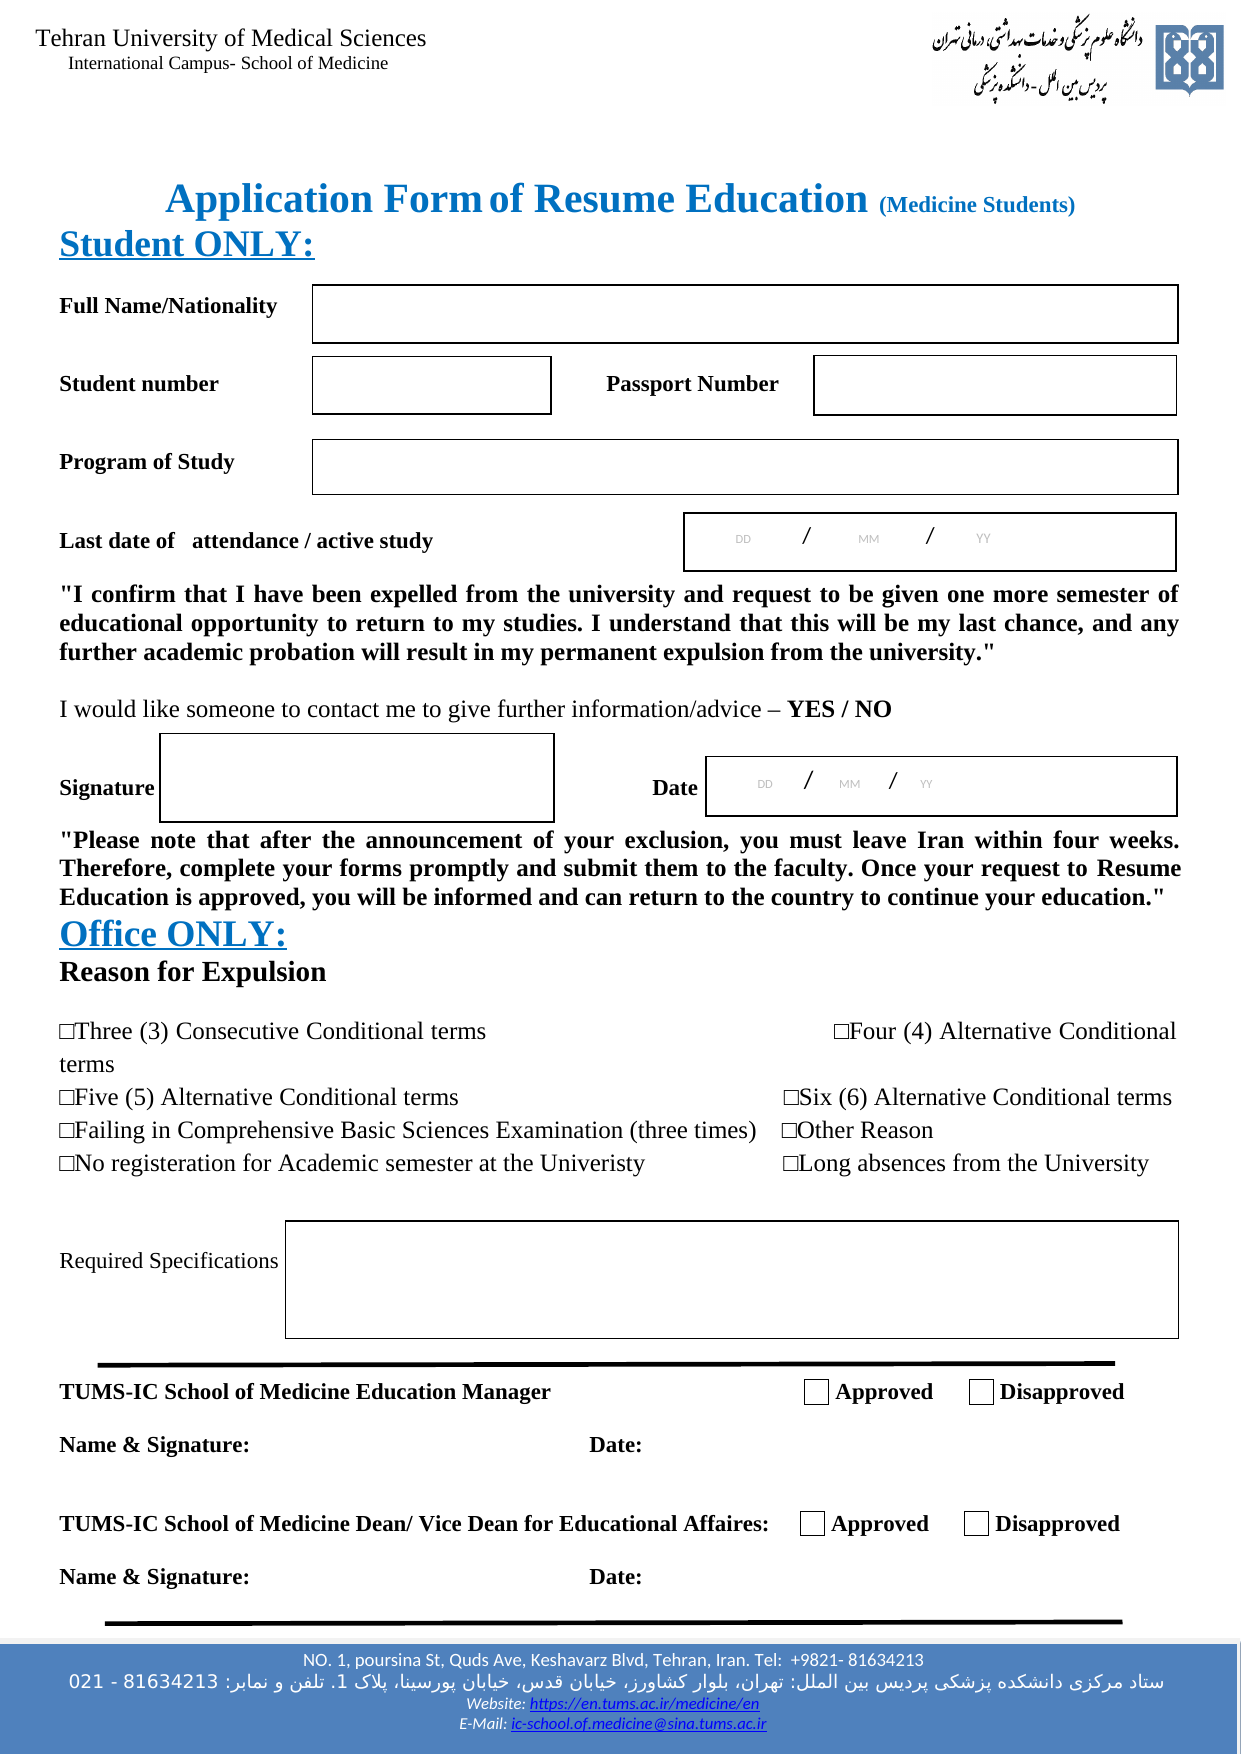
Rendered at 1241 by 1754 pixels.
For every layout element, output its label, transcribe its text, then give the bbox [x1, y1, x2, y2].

text Signature Date [555, 774, 705, 800]
text Student ONLY: [59, 221, 1181, 264]
text Reason for Expulsion [59, 954, 1181, 988]
text □Failing in Comprehensive Basic Sciences Examination (three times) □Other Reason [59, 1115, 1181, 1144]
text Name & Signature: Date: [59, 1431, 1181, 1457]
text Program of Study [59, 448, 312, 474]
text □Three (3) Consecutive Conditional terms □Four (4) Alternative Conditional terms [59, 1016, 1181, 1078]
text Signature Date [59, 774, 159, 800]
text "Please note that after the announcement of your exclusion, you must leave Iran within four weeks. Therefore, complete your forms promptly and submit them to the faculty. Once your request to Resume Education is approved, you will be informed and can return to the country to continue your education." [59, 825, 1181, 911]
text TUMS-IC School of Medicine Dean/ Vice Dean for Educational Affaires: Approved Disapproved [59, 1510, 1181, 1537]
text Student number Passport Number [59, 370, 312, 396]
text Full Name/Nationality [59, 292, 312, 319]
text TUMS-IC School of Medicine Education Manager Approved Disapproved [59, 1378, 1181, 1405]
text □No registeration for Academic semester at the Univeristy □Long absences from the University [59, 1148, 1181, 1177]
text □Five (5) Alternative Conditional terms □Six (6) Alternative Conditional terms [59, 1082, 1181, 1111]
text Student number Passport Number [552, 370, 813, 396]
text Required Specifications [59, 1247, 285, 1273]
text Application Form of Resume Education (Medicine Students) [59, 173, 1181, 221]
text Name & Signature: Date: [59, 1563, 1181, 1589]
text Office ONLY: [59, 911, 1181, 954]
picture [931, 12, 1227, 106]
text Last date of attendance / active study [59, 527, 683, 553]
text "I confirm that I have been expelled from the university and request to be given one more semester of educational opportunity to return to my studies. I understand that this will be my last chance, and any further academic probation will result in my permanent expulsion from the university." [59, 579, 1181, 666]
text I would like someone to contact me to give further information/advice – YES / NO [59, 694, 1181, 723]
